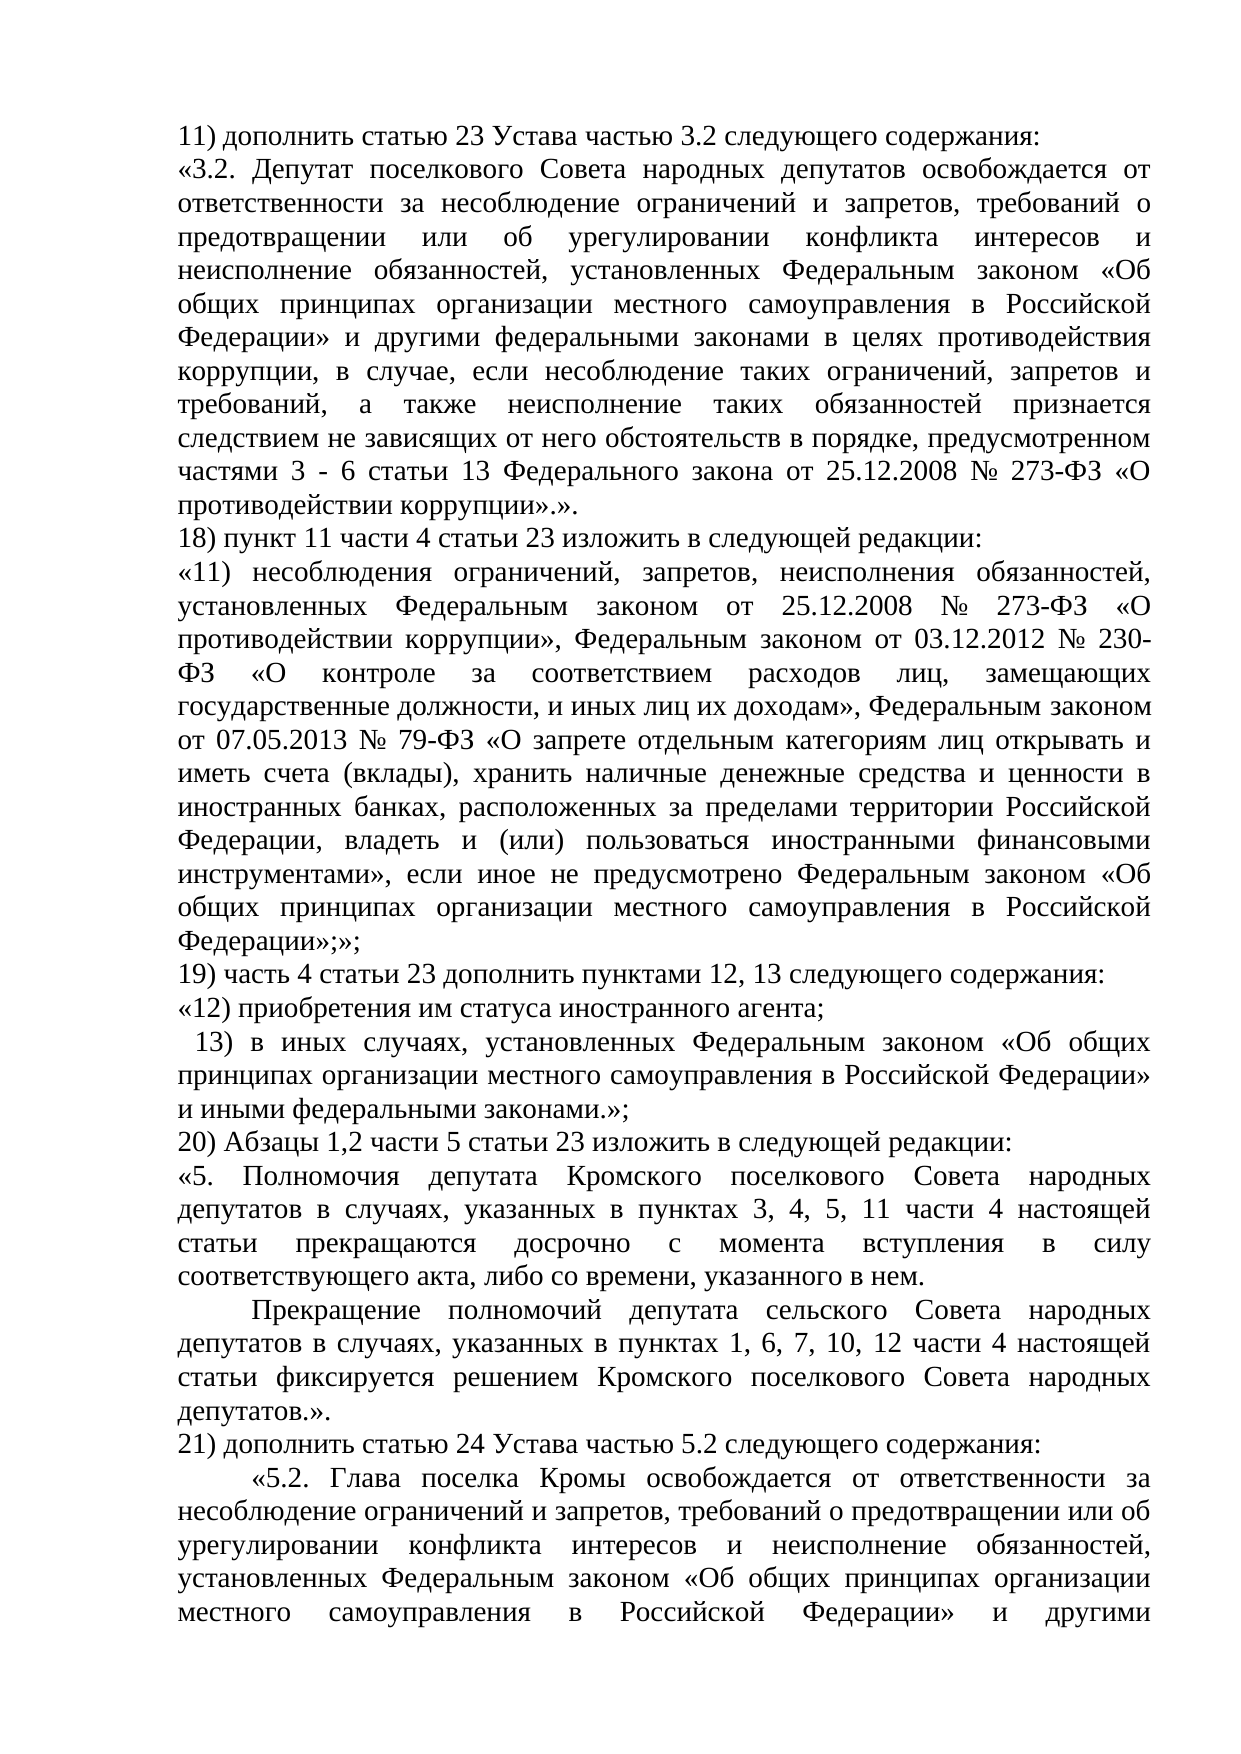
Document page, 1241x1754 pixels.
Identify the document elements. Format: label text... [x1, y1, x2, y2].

text «11) несоблюдения ограничений, запретов, неисполнения обязанностей, установленных Федеральным законом от 25.12.2008 № 273-ФЗ «О противодействии коррупции», Федеральным законом от 03.12.2012 № 230-ФЗ «О контроле за соответствием расходов лиц, замещающих государственные должности, и иных лиц их доходам», Федеральным законом от 07.05.2013 № 79-ФЗ «О запрете отдельным категориям лиц открывать и иметь счета (вклады), хранить наличные денежные средства и ценности в иностранных банках, расположенных за пределами территории Российской Федерации, владеть и (или) пользоваться иностранными финансовыми инструментами», если иное не предусмотрено Федеральным законом «Об общих принципах организации местного самоуправления в Российской Федерации»;»; [177, 554, 1152, 957]
text «12) приобретения им статуса иностранного агента; [177, 990, 1152, 1024]
text 20) Абзацы 1,2 части 5 статьи 23 изложить в следующей редакции: [177, 1124, 1152, 1158]
text Прекращение полномочий депутата сельского Совета народных депутатов в случаях, указанных в пунктах 1, 6, 7, 10, 12 части 4 настоящей статьи фиксируется решением Кромского поселкового Совета народных депутатов.». [177, 1292, 1152, 1426]
text 18) пункт 11 части 4 статьи 23 изложить в следующей редакции: [177, 521, 1152, 554]
text 19) часть 4 статьи 23 дополнить пунктами 12, 13 следующего содержания: [177, 957, 1152, 990]
text «3.2. Депутат поселкового Совета народных депутатов освобождается от ответственности за несоблюдение ограничений и запретов, требований о предотвращении или об урегулировании конфликта интересов и неисполнение обязанностей, установленных Федеральным законом «Об общих принципах организации местного самоуправления в Российской Федерации» и другими федеральными законами в целях противодействия коррупции, в случае, если несоблюдение таких ограничений, запретов и требований, а также неисполнение таких обязанностей признается следствием не зависящих от него обстоятельств в порядке, предусмотренном частями 3 - 6 статьи 13 Федерального закона от 25.12.2008 № 273-ФЗ «О противодействии коррупции».». [177, 152, 1152, 521]
text 13) в иных случаях, установленных Федеральным законом «Об общих принципах организации местного самоуправления в Российской Федерации» и иными федеральными законами.»; [177, 1024, 1152, 1124]
text 21) дополнить статью 24 Устава частью 5.2 следующего содержания: [177, 1426, 1152, 1460]
text 11) дополнить статью 23 Устава частью 3.2 следующего содержания: [177, 118, 1152, 152]
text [177, 1460, 1152, 1627]
text «5. Полномочия депутата Кромского поселкового Совета народных депутатов в случаях, указанных в пунктах 3, 4, 5, 11 части 4 настоящей статьи прекращаются досрочно с момента вступления в силу соответствующего акта, либо со времени, указанного в нем. [177, 1158, 1152, 1292]
